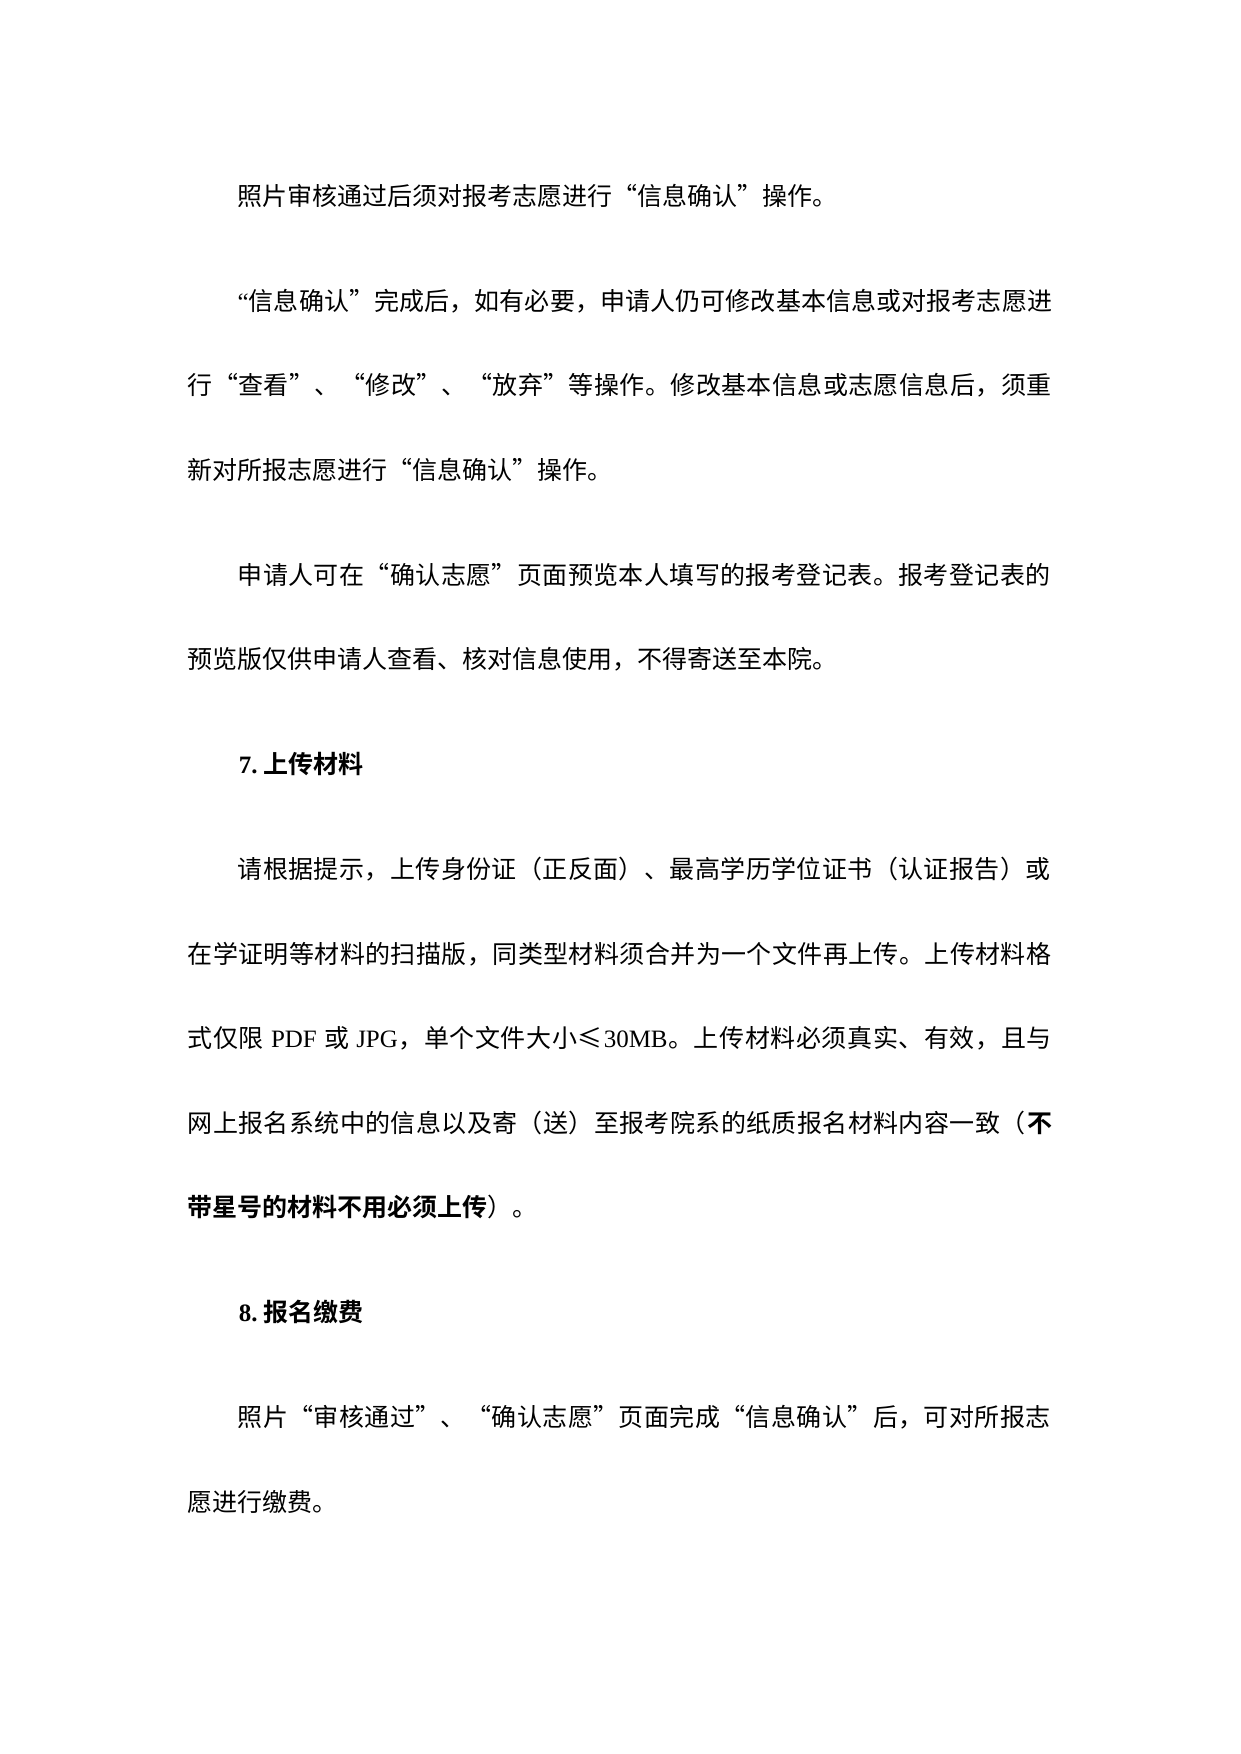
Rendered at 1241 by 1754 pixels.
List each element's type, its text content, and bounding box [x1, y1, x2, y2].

text 请根据提示，上传身份证（正反面）、最高学历学位证书（认证报告）或在学证明等材料的扫描版，同类型材料须合并为一个文件再上传。上传材料格式仅限 PDF 或 JPG，单个文件大小≤30MB。上传材料必须真实、有效，且与网上报名系统中的信息以及寄（送）至报考院系的纸质报名材料内容一致（不带星号的材料不用必须上传）。 [187, 835, 1053, 1238]
text 申请人可在“确认志愿”页面预览本人填写的报考登记表。报考登记表的预览版仅供申请人查看、核对信息使用，不得寄送至本院。 [187, 541, 1053, 690]
text 7. 上传材料 [187, 730, 1053, 795]
text 照片“审核通过”、“确认志愿”页面完成“信息确认”后，可对所报志愿进行缴费。 [187, 1383, 1053, 1533]
text 8. 报名缴费 [187, 1278, 1053, 1343]
text “信息确认”完成后，如有必要，申请人仍可修改基本信息或对报考志愿进行“查看”、“修改”、“放弃”等操作。修改基本信息或志愿信息后，须重新对所报志愿进行“信息确认”操作。 [187, 267, 1053, 501]
text 照片审核通过后须对报考志愿进行“信息确认”操作。 [187, 162, 1053, 227]
